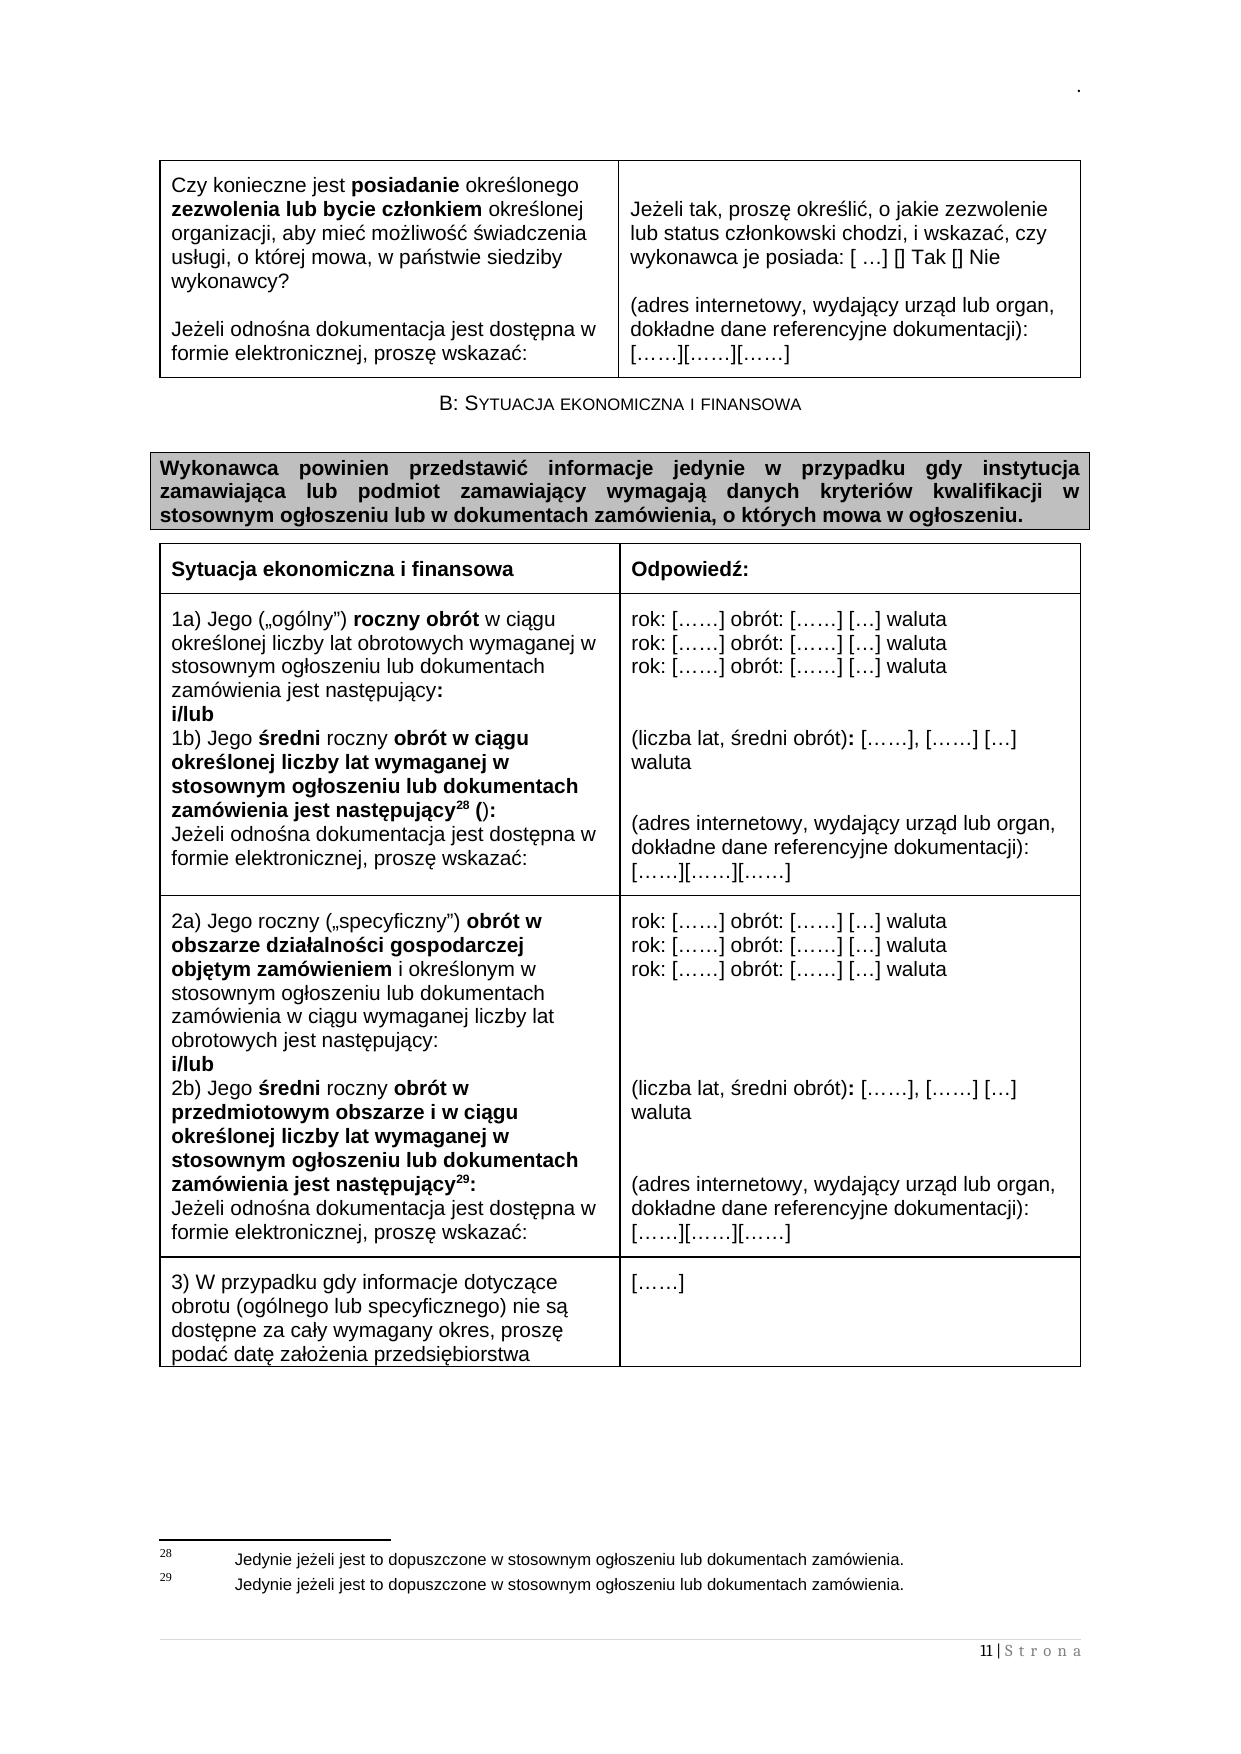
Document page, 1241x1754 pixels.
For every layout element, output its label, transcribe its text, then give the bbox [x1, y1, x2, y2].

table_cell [161, 161, 618, 377]
table_cell rok: [……] obrót: [……] […] waluta rok: [……] obrót: [……] […] waluta rok: [……] obrót: [……] […] waluta (liczba lat, średni obrót): [……], [……] […] waluta (adres internetowy, wydający urząd lub organ, dokładne dane referencyjne dokumentacji): [……][……][……] [621, 896, 1080, 1256]
table_header Odpowiedź: [621, 544, 1080, 593]
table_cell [161, 1258, 619, 1366]
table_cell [619, 161, 1080, 377]
text B: Sytuacja ekonomiczna i finansowa [159, 391, 1081, 415]
table_cell [……] [621, 1258, 1080, 1366]
table_cell 2a) Jego roczny („specyficzny”) obrót w obszarze działalności gospodarczej objętym zamówieniem i określonym w stosownym ogłoszeniu lub dokumentach zamówienia w ciągu wymaganej liczby lat obrotowych jest następujący: i/lub 2b) Jego średni roczny obrót w przedmiotowym obszarze i w ciągu określonej liczby lat wymaganej w stosownym ogłoszeniu lub dokumentach zamówienia jest następujący: Jeżeli odnośna dokumentacja jest dostępna w formie elektronicznej, proszę wskazać: [161, 896, 619, 1256]
text Wykonawca powinien przedstawić informacje jedynie w przypadku gdy instytucja zamawiająca lub podmiot zamawiający wymagają danych kryteriów kwalifikacji w stosownym ogłoszeniu lub w dokumentach zamówienia, o których mowa w ogłoszeniu. [151, 453, 1089, 529]
table_cell 1a) Jego („ogólny”) roczny obrót w ciągu określonej liczby lat obrotowych wymaganej w stosownym ogłoszeniu lub dokumentach zamówienia jest następujący: i/lub 1b) Jego średni roczny obrót w ciągu określonej liczby lat wymaganej w stosownym ogłoszeniu lub dokumentach zamówienia jest następujący (): Jeżeli odnośna dokumentacja jest dostępna w formie elektronicznej, proszę wskazać: [161, 594, 619, 895]
table_header Sytuacja ekonomiczna i finansowa [161, 544, 619, 593]
table_cell rok: [……] obrót: [……] […] waluta rok: [……] obrót: [……] […] waluta rok: [……] obrót: [……] […] waluta (liczba lat, średni obrót): [……], [……] […] waluta (adres internetowy, wydający urząd lub organ, dokładne dane referencyjne dokumentacji): [……][……][……] [621, 594, 1080, 895]
